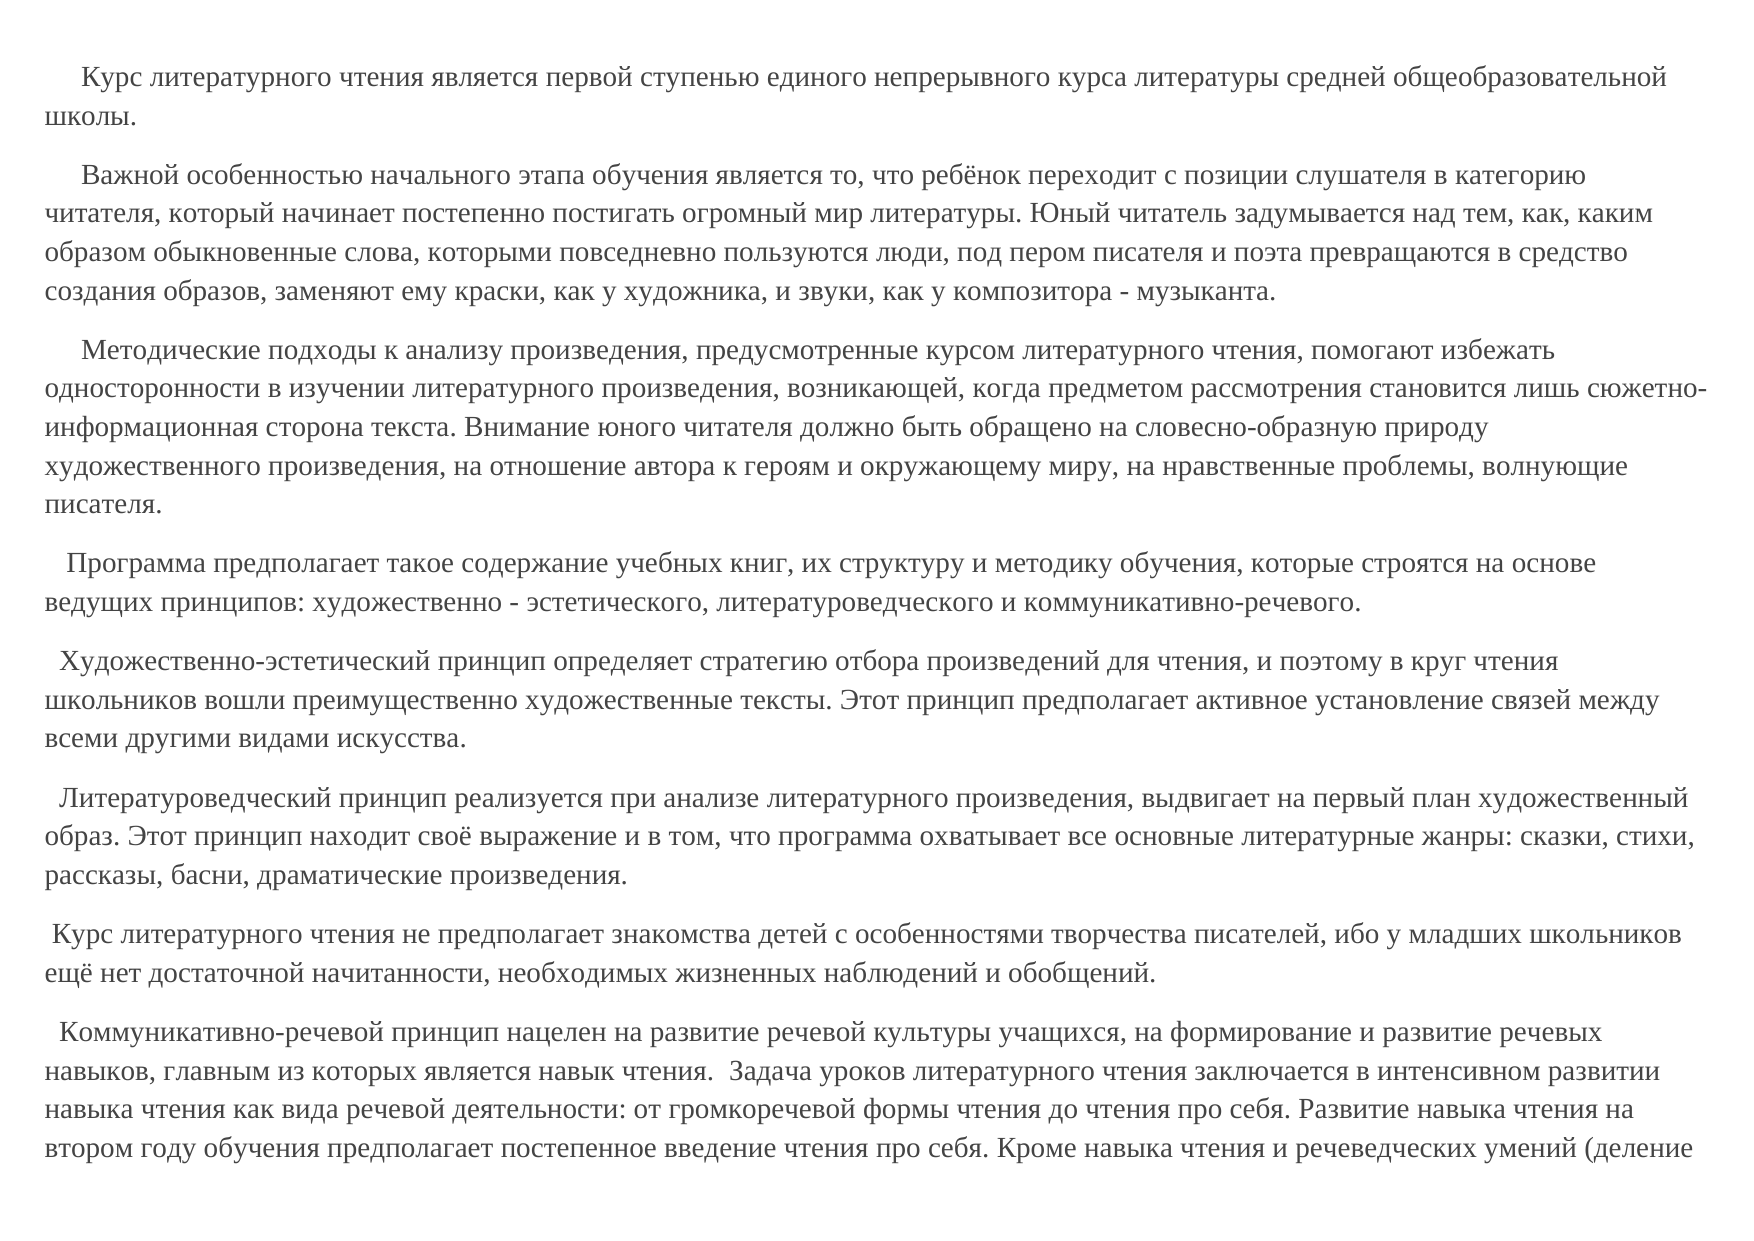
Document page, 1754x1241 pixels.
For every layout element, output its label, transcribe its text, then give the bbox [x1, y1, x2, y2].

text Художественно-эстетический принцип определяет стратегию отбора произведений для чтения, и поэтому в круг чтения школьников вошли преимущественно художественные тексты. Этот принцип предполагает активное установление связей между всеми другими видами искусства. [44, 643, 1710, 754]
text Курс литературного чтения является первой ступенью единого непрерывного курса литературы средней общеобразовательной школы. [44, 59, 1710, 131]
text Программа предполагает такое содержание учебных книг, их структуру и методику обучения, которые строятся на основе ведущих принципов: художественно - эстетического, литературоведческого и коммуникативно-речевого. [44, 546, 1710, 618]
text Литературоведческий принцип реализуется при анализе литературного произведения, выдвигает на первый план художественный образ. Этот принцип находит своё выражение и в том, что программа охватывает все основные литературные жанры: сказки, стихи, рассказы, басни, драматические произведения. [44, 780, 1710, 891]
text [44, 1014, 1710, 1163]
text Курс литературного чтения не предполагает знакомства детей с особенностями творчества писателей, ибо у младших школьников ещё нет достаточной начитанности, необходимых жизненных наблюдений и обобщений. [44, 916, 1710, 988]
text Важной особенностью начального этапа обучения является то, что ребёнок переходит с позиции слушателя в категорию читателя, который начинает постепенно постигать огромный мир литературы. Юный читатель задумывается над тем, как, каким образом обыкновенные слова, которыми повседневно пользуются люди, под пером писателя и поэта превращаются в средство создания образов, заменяют ему краски, как у художника, и звуки, как у композитора - музыканта. [44, 157, 1710, 306]
text Методические подходы к анализу произведения, предусмотренные курсом литературного чтения, помогают избежать односторонности в изучении литературного произведения, возникающей, когда предметом рассмотрения становится лишь сюжетно-информационная сторона текста. Внимание юного читателя должно быть обращено на словесно-образную природу художественного произведения, на отношение автора к героям и окружающему миру, на нравственные проблемы, волнующие писателя. [44, 332, 1710, 520]
